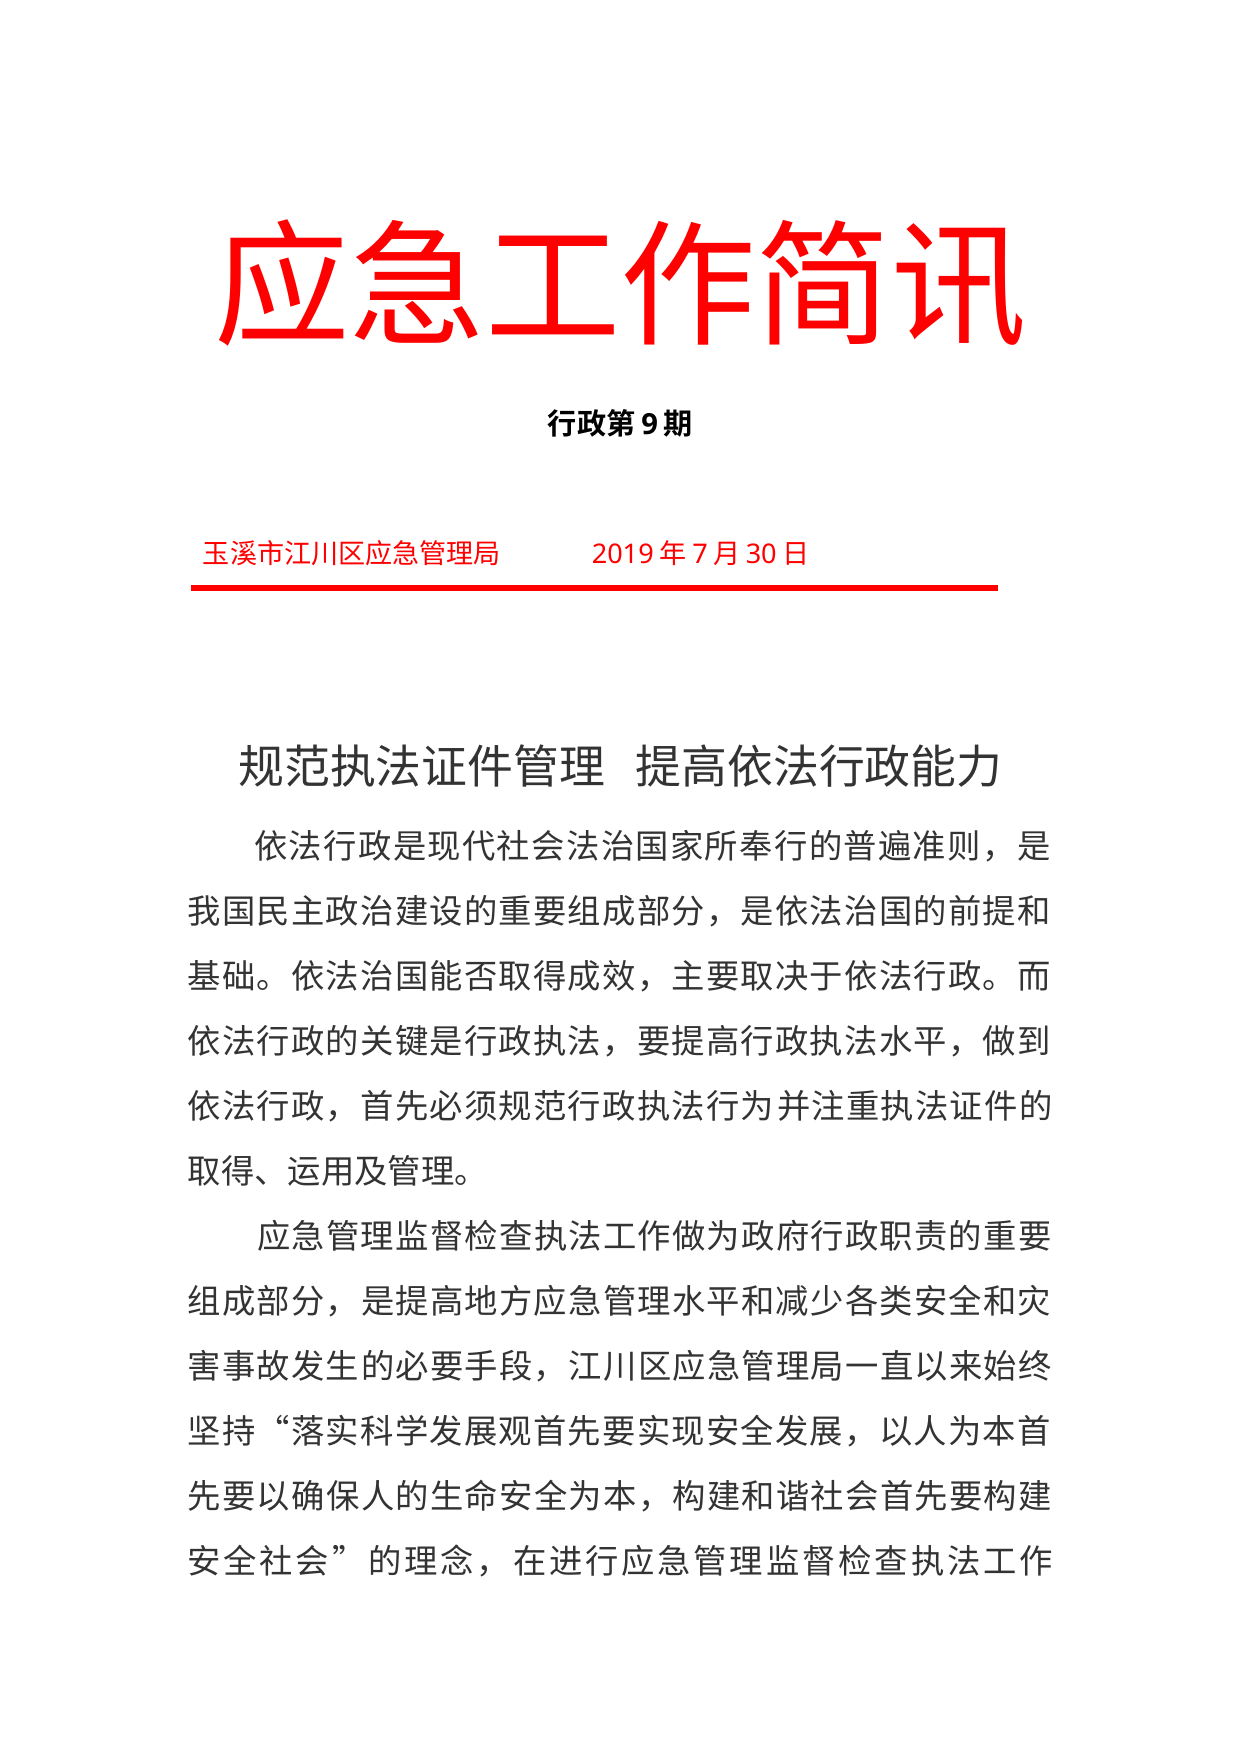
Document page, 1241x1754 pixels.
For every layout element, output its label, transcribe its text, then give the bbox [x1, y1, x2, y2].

text 玉溪市江川区应急管理局 2019年 7月30日 [187, 519, 1053, 584]
text 行政第9期 [187, 389, 1053, 454]
text 规范执法证件管理 提高依法行政能力 [187, 714, 1053, 812]
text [187, 812, 1053, 1592]
text 应急工作简讯 [187, 162, 1053, 389]
